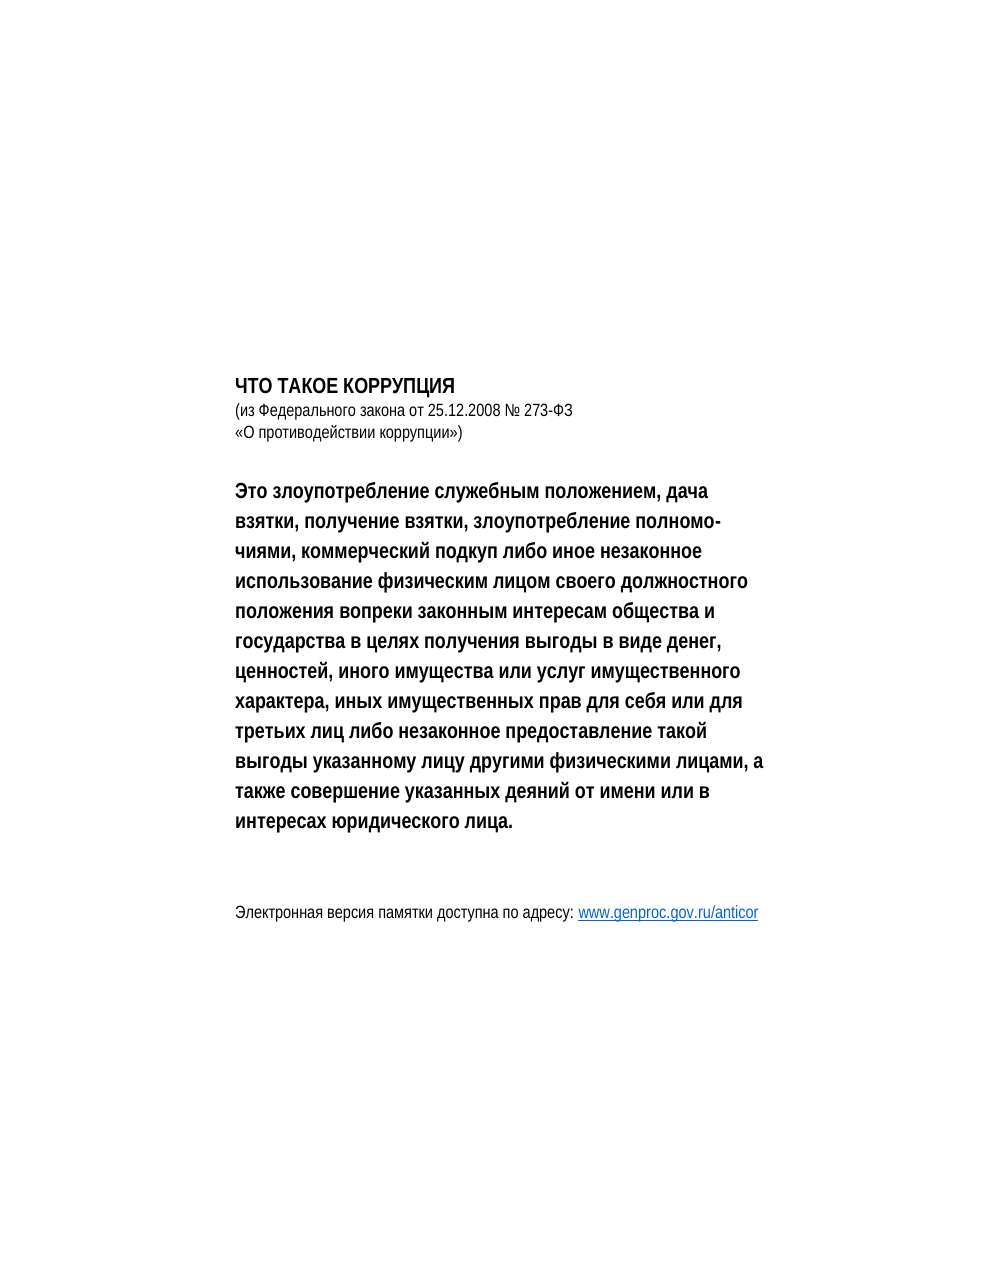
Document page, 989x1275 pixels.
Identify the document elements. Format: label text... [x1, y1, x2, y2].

text Электронная версия памятки доступна по адресу: www.genproc.gov.ru/anticor [235, 901, 771, 923]
text Это злоупотребление служебным положением, дача взятки, получение взятки, злоупотребление полномочиями, коммерческий подкуп либо иное незаконное использование физическим лицом своего должностного положения вопреки законным интересам общества и государства в целях получения выгоды в виде денег, ценностей, иного имущества или услуг имущественного характера, иных имущественных прав для себя или для третьих лиц либо незаконное предоставление такой выгоды указанному лицу другими физическими лицами, а также совершение указанных деяний от имени или в интересах юридического лица. [235, 475, 771, 835]
text (из Федерального закона от 25.12.2008 № 273-ФЗ «О противодействии коррупции») [235, 398, 580, 443]
text ЧТО ТАКОЕ КОРРУПЦИЯ [235, 376, 771, 398]
